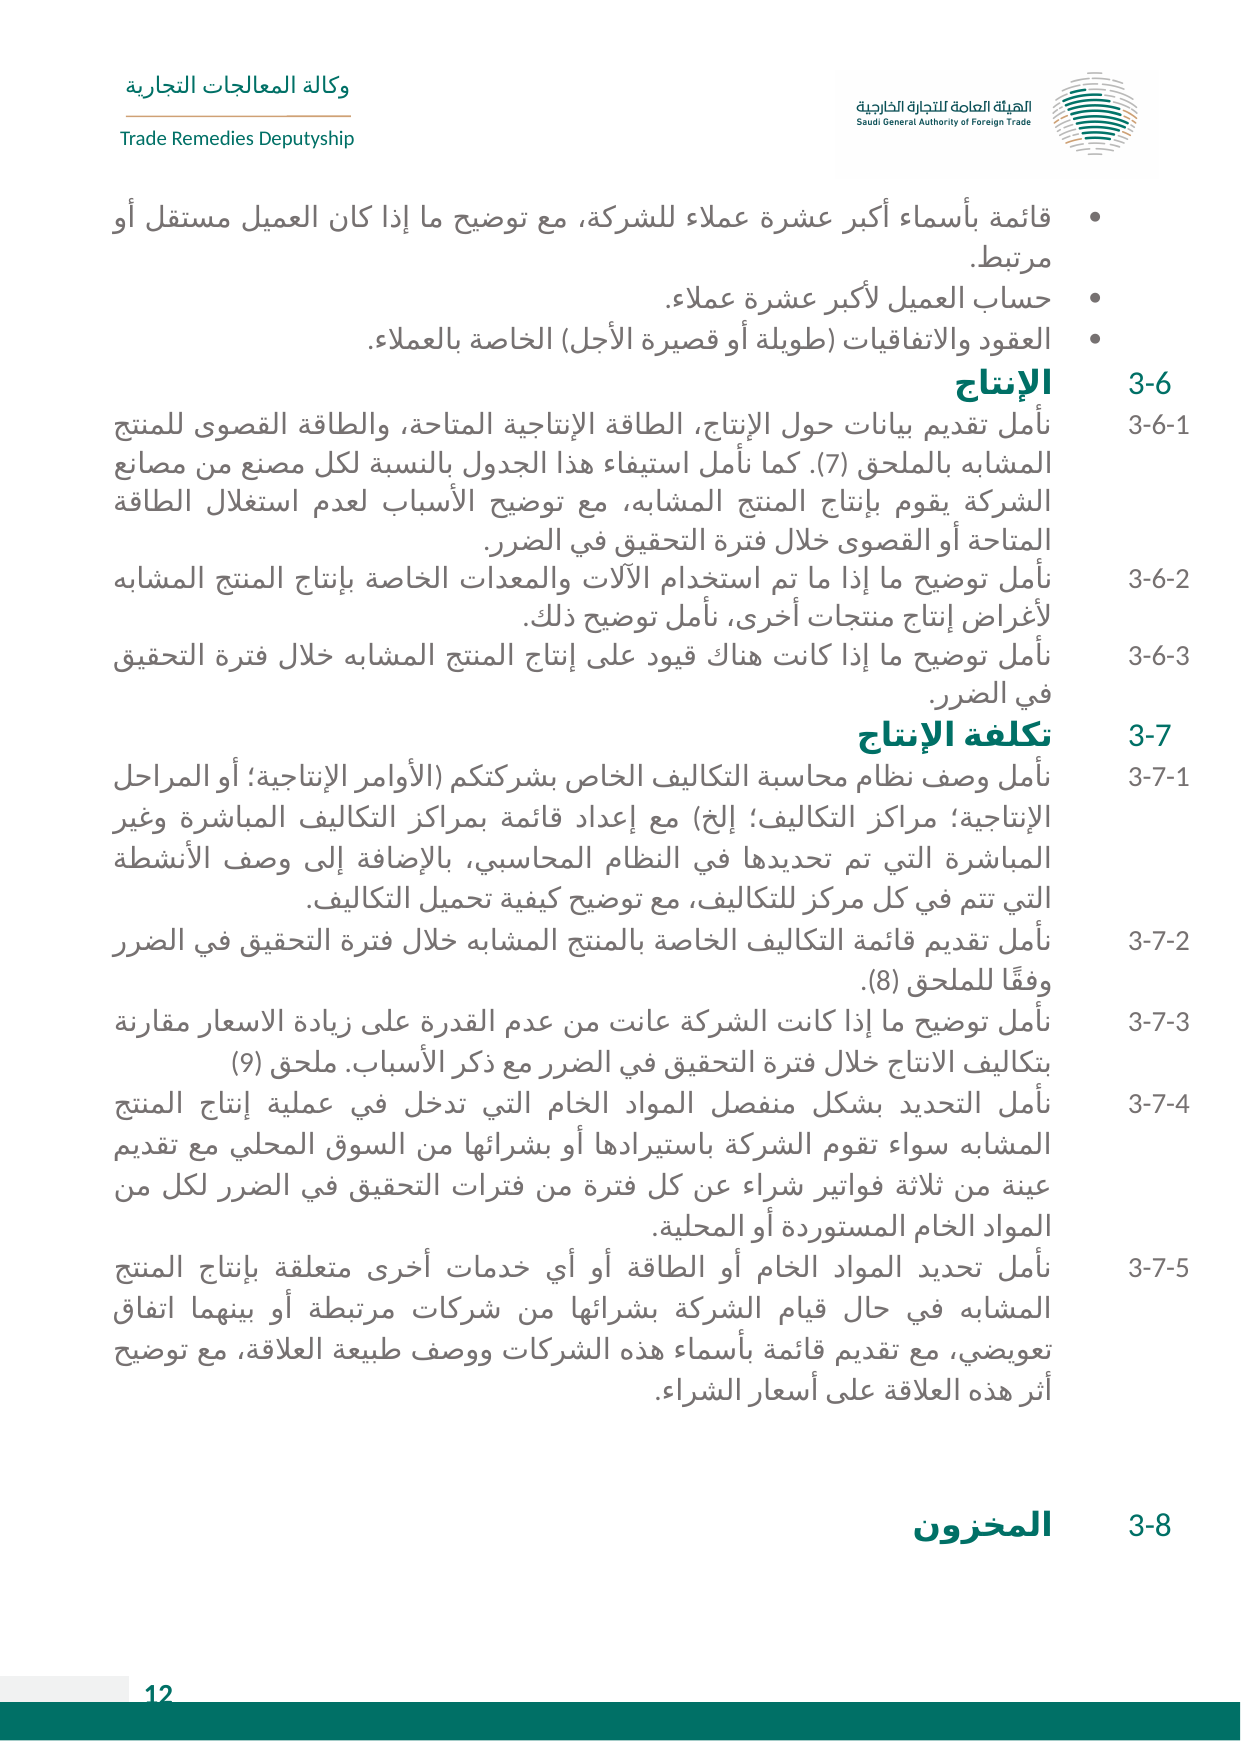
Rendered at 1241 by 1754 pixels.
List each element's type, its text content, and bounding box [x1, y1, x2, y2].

list نأمل توضيح ما إذا كانت الشركة عانت من عدم القدرة على زيادة الاسعار مقارنة بتكاليف الانتاج خلال فترة التحقيق في الضرر مع ذكر الأسباب. ملحق (9) [112, 1003, 1128, 1080]
list العقود والاتفاقيات (طويلة أو قصيرة الأجل) الخاصة بالعملاء. [112, 321, 1090, 357]
list نأمل التحديد بشكل منفصل المواد الخام التي تدخل في عملية إنتاج المنتج المشابه سواء تقوم الشركة باستيرادها أو بشرائها من السوق المحلي مع تقديم عينة من ثلاثة فواتير شراء عن كل فترة من فترات التحقيق في الضرر لكل من المواد الخام المستوردة أو المحلية. [112, 1085, 1128, 1244]
list نأمل توضيح ما إذا ما تم استخدام الآلات والمعدات الخاصة بإنتاج المنتج المشابه لأغراض إنتاج منتجات أخرى، نأمل توضيح ذلك. [112, 560, 1128, 634]
list نأمل تقديم قائمة التكاليف الخاصة بالمنتج المشابه خلال فترة التحقيق في الضرر وفقًا للملحق (8). [112, 922, 1128, 998]
list نأمل وصف نظام محاسبة التكاليف الخاص بشركتكم (الأوامر الإنتاجية؛ أو المراحل الإنتاجية؛ مراكز التكاليف؛ إلخ) مع إعداد قائمة بمراكز التكاليف المباشرة وغير المباشرة التي تم تحديدها في النظام المحاسبي، بالإضافة إلى وصف الأنشطة التي تتم في كل مركز للتكاليف، مع توضيح كيفية تحميل التكاليف. [112, 758, 1128, 916]
list قائمة بأسماء أكبر عشرة عملاء للشركة، مع توضيح ما إذا كان العميل مستقل أو مرتبط. [112, 199, 1090, 275]
list نأمل توضيح ما إذا كانت هناك قيود على إنتاج المنتج المشابه خلال فترة التحقيق في الضرر. [112, 637, 1128, 711]
list تكلفة الإنتاج [112, 714, 1128, 754]
picture [835, 71, 1159, 179]
list حساب العميل لأكبر عشرة عملاء. [112, 281, 1090, 316]
list المخزون [112, 1504, 1128, 1545]
list نأمل تحديد المواد الخام أو الطاقة أو أي خدمات أخرى متعلقة بإنتاج المنتج المشابه في حال قيام الشركة بشرائها من شركات مرتبطة أو بينهما اتفاق تعويضي، مع تقديم قائمة بأسماء هذه الشركات ووصف طبيعة العلاقة، مع توضيح أثر هذه العلاقة على أسعار الشراء. [112, 1249, 1128, 1407]
list نأمل تقديم بيانات حول الإنتاج، الطاقة الإنتاجية المتاحة، والطاقة القصوى للمنتج المشابه بالملحق (7). كما نأمل استيفاء هذا الجدول بالنسبة لكل مصنع من مصانع الشركة يقوم بإنتاج المنتج المشابه، مع توضيح الأسباب لعدم استغلال الطاقة المتاحة أو القصوى خلال فترة التحقيق في الضرر. [112, 406, 1128, 557]
list الإنتاج [112, 362, 1128, 403]
